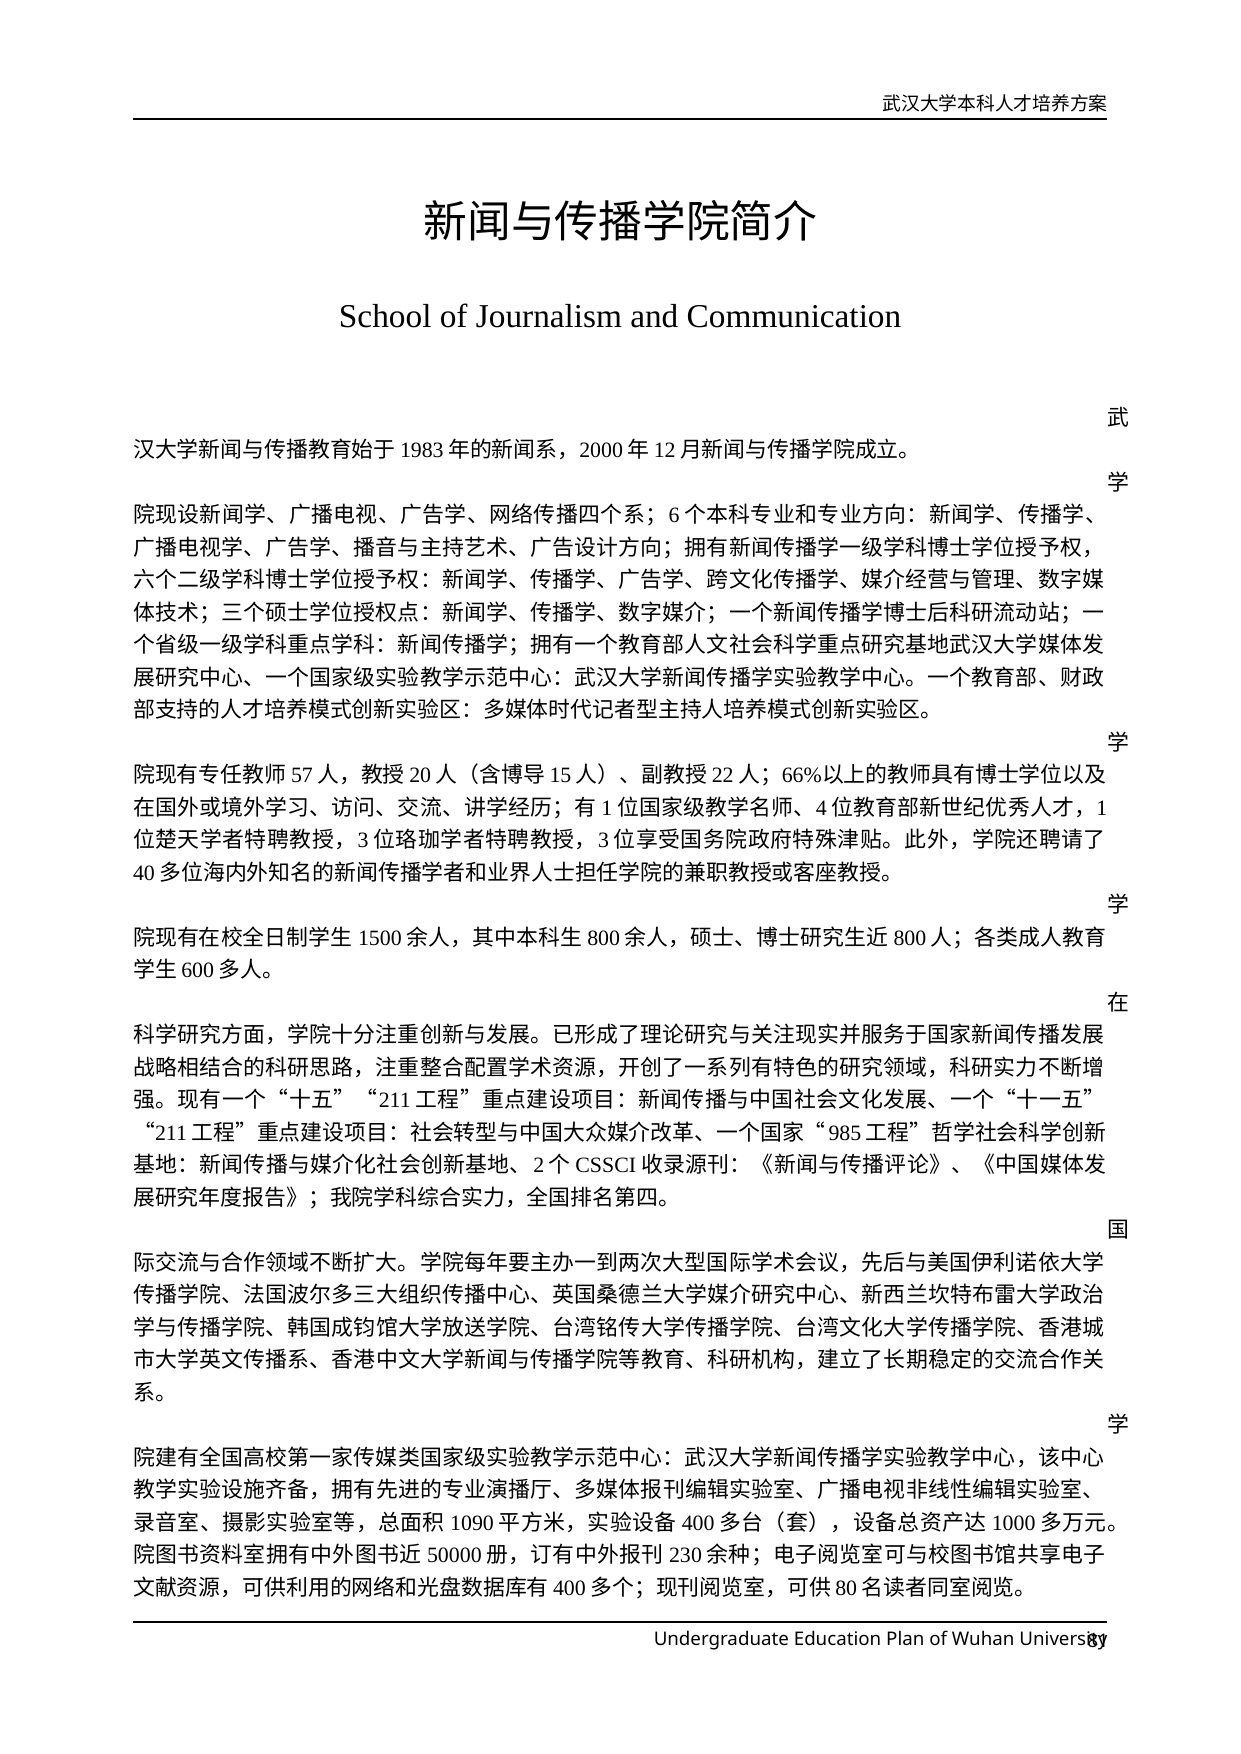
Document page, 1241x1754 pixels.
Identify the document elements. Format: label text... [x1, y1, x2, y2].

text 新闻与传播学院简介 [133, 186, 1107, 251]
text 学院建有全国高校第一家传媒类国家级实验教学示范中心：武汉大学新闻传播学实验教学中心，该中心教学实验设施齐备，拥有先进的专业演播厅、多媒体报刊编辑实验室、广播电视非线性编辑实验室、录音室、摄影实验室等，总面积1090平方米，实验设备400多台（套），设备总资产达1000多万元。院图书资料室拥有中外图书近50000册，订有中外报刊230余种；电子阅览室可与校图书馆共享电子文献资源，可供利用的网络和光盘数据库有400多个；现刊阅览室，可供80名读者同室阅览。 [133, 1407, 1107, 1602]
text 国际交流与合作领域不断扩大。学院每年要主办一到两次大型国际学术会议，先后与美国伊利诺依大学传播学院、法国波尔多三大组织传播中心、英国桑德兰大学媒介研究中心、新西兰坎特布雷大学政治学与传播学院、韩国成钧馆大学放送学院、台湾铭传大学传播学院、台湾文化大学传播学院、香港城市大学英文传播系、香港中文大学新闻与传播学院等教育、科研机构，建立了长期稳定的交流合作关系。 [133, 1212, 1107, 1407]
text 在科学研究方面，学院十分注重创新与发展。已形成了理论研究与关注现实并服务于国家新闻传播发展战略相结合的科研思路，注重整合配置学术资源，开创了一系列有特色的研究领域，科研实力不断增强。现有一个“十五”“211工程”重点建设项目：新闻传播与中国社会文化发展、一个“十一五”“211工程”重点建设项目：社会转型与中国大众媒介改革、一个国家“985工程”哲学社会科学创新基地：新闻传播与媒介化社会创新基地、2个CSSCI收录源刊：《新闻与传播评论》、《中国媒体发展研究年度报告》；我院学科综合实力，全国排名第四。 [133, 984, 1107, 1212]
text 学院现有在校全日制学生1500余人，其中本科生800余人，硕士、博士研究生近800人；各类成人教育学生600多人。 [133, 887, 1107, 984]
text and Communication [133, 283, 1107, 348]
text 学院现设新闻学、广播电视、广告学、网络传播四个系；6个本科专业和专业方向：新闻学、传播学、广播电视学、广告学、播音与主持艺术、广告设计方向；拥有新闻传播学一级学科博士学位授予权，六个二级学科博士学位授予权：新闻学、传播学、广告学、跨文化传播学、媒介经营与管理、数字媒体技术；三个硕士学位授权点：新闻学、传播学、数字媒介；一个新闻传播学博士后科研流动站；一个省级一级学科重点学科：新闻传播学；拥有一个教育部人文社会科学重点研究基地武汉大学媒体发展研究中心、一个国家级实验教学示范中心：武汉大学新闻传播学实验教学中心。一个教育部、财政部支持的人才培养模式创新实验区：多媒体时代记者型主持人培养模式创新实验区。 [133, 464, 1107, 724]
text 武汉大学新闻与传播教育始于1983年的新闻系，2000年12月新闻与传播学院成立。 [133, 399, 1107, 464]
text 学院现有专任教师57人，教授20人（含博导15人）、副教授22人；66%以上的教师具有博士学位以及在国外或境外学习、访问、交流、讲学经历；有1位国家级教学名师、4位教育部新世纪优秀人才，1位楚天学者特聘教授，3位珞珈学者特聘教授，3位享受国务院政府特殊津贴。此外，学院还聘请了40多位海内外知名的新闻传播学者和业界人士担任学院的兼职教授或客座教授。 [133, 724, 1107, 887]
